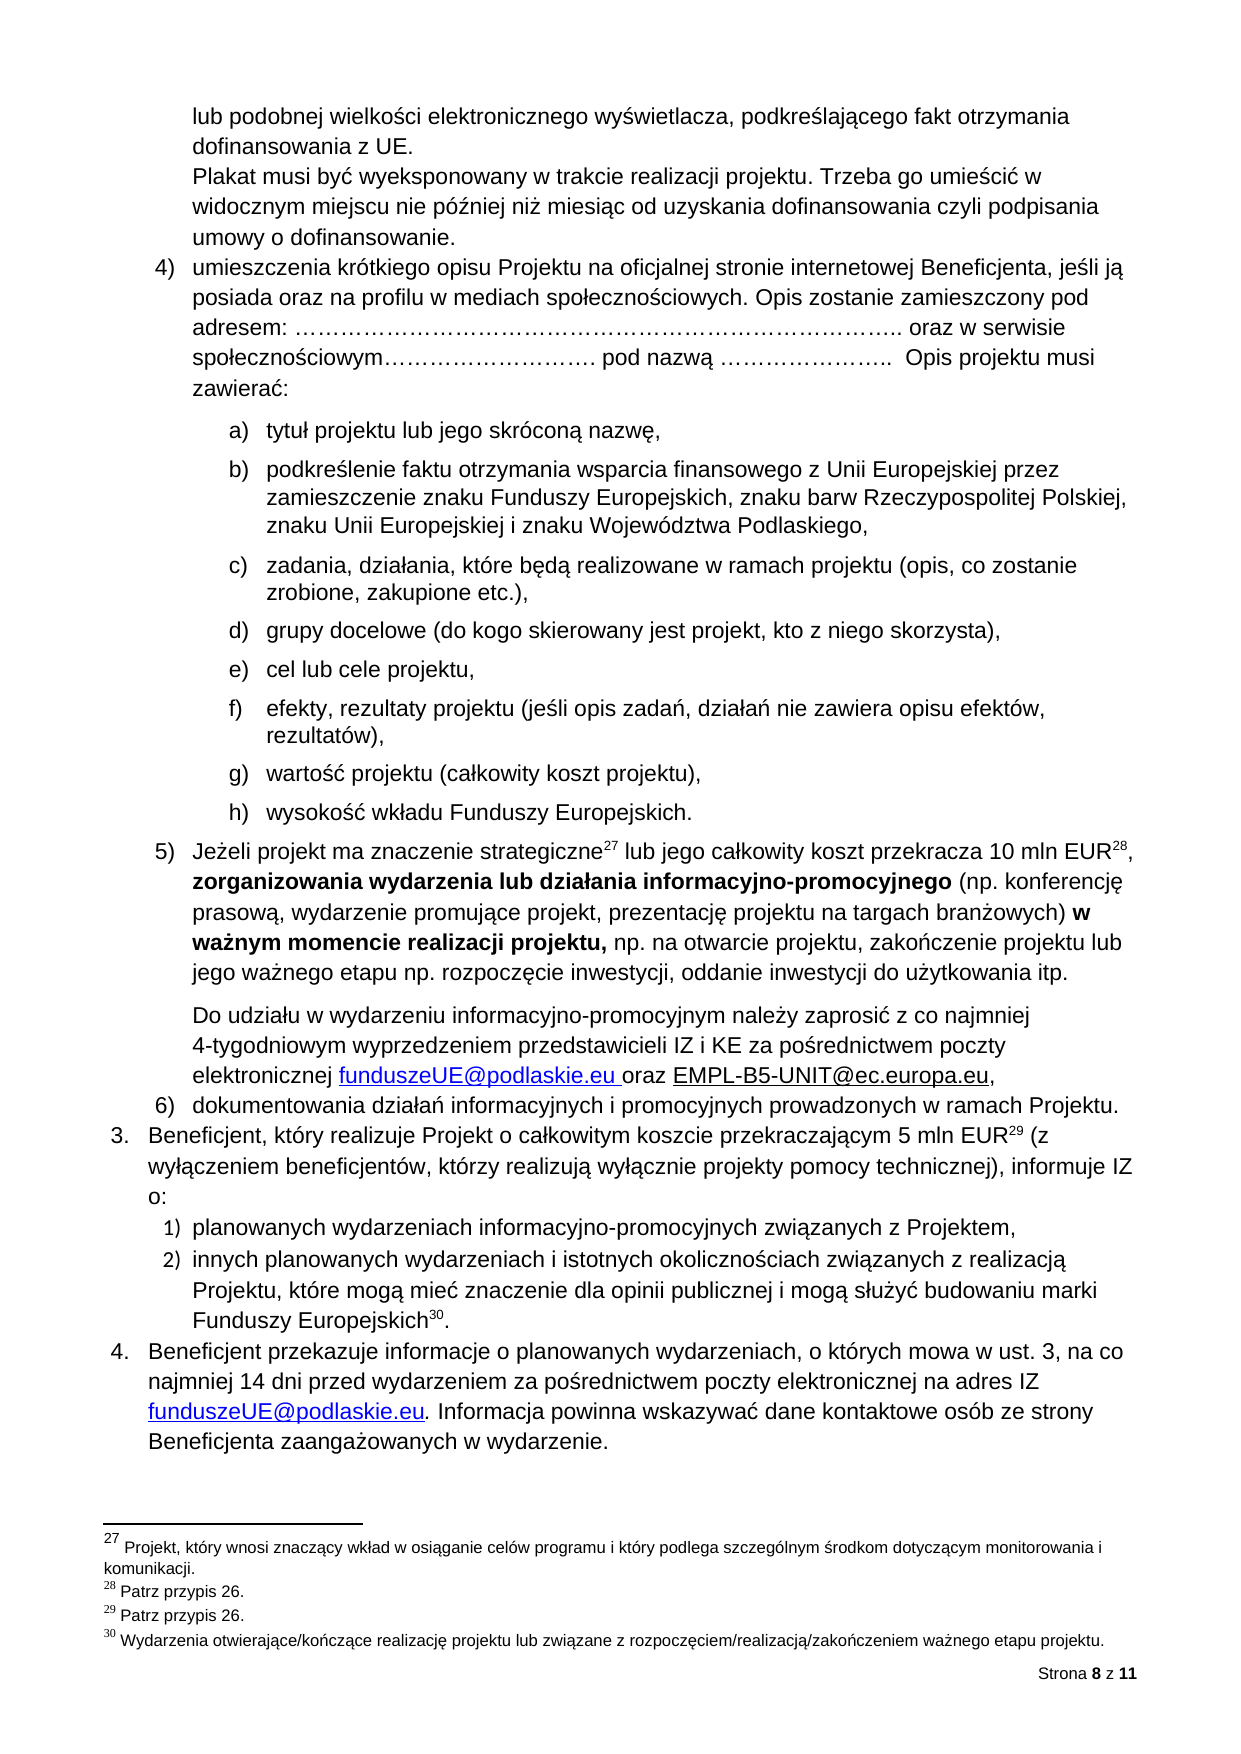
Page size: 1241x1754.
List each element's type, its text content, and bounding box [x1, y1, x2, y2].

list efekty, rezultaty projektu (jeśli opis zadań, działań nie zawiera opisu efektów, rezultatów), [229, 695, 1137, 748]
list wartość projektu (całkowity koszt projektu), [229, 760, 1137, 787]
list innych planowanych wydarzeniach i istotnych okolicznościach związanych z realizacją Projektu, które mogą mieć znaczenie dla opinii publicznej i mogą służyć budowaniu marki Funduszy Europejskich. [162, 1245, 1137, 1334]
list Beneficjent, który realizuje Projekt o całkowitym koszcie przekraczającym 5 mln EUR (z wyłączeniem beneficjentów, którzy realizują wyłącznie projekty pomocy technicznej), informuje IZ o: [110, 1122, 1137, 1209]
list Beneficjent przekazuje informacje o planowanych wydarzeniach, o których mowa w ust. 3, na co najmniej 14 dni przed wydarzeniem za pośrednictwem poczty elektronicznej na adres IZ funduszeUE@podlaskie.eu. Informacja powinna wskazywać dane kontaktowe osób ze strony Beneficjenta zaangażowanych w wydarzenie. [110, 1338, 1137, 1454]
list Plakat musi być wyeksponowany w trakcie realizacji projektu. Trzeba go umieścić w widocznym miejscu nie później niż miesiąc od uzyskania dofinansowania czyli podpisania umowy o dofinansowanie. [192, 163, 1137, 250]
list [154, 103, 1137, 159]
list Do udziału w wydarzeniu informacyjno-promocyjnym należy zaprosić z co najmniej 4-tygodniowym wyprzedzeniem przedstawicieli IZ i KE za pośrednictwem poczty elektronicznej funduszeUE@podlaskie.eu oraz EMPL-B5-UNIT@ec.europa.eu, [192, 1002, 1137, 1088]
list zadania, działania, które będą realizowane w ramach projektu (opis, co zostanie zrobione, zakupione etc.), [229, 552, 1137, 605]
list planowanych wydarzeniach informacyjno-promocyjnych związanych z Projektem, [162, 1213, 1137, 1241]
list dokumentowania działań informacyjnych i promocyjnych prowadzonych w ramach Projektu. [154, 1092, 1137, 1119]
list podkreślenie faktu otrzymania wsparcia finansowego z Unii Europejskiej przez zamieszczenie znaku Funduszy Europejskich, znaku barw Rzeczypospolitej Polskiej, znaku Unii Europejskiej i znaku Województwa Podlaskiego, [229, 456, 1137, 538]
list wysokość wkładu Funduszy Europejskich. [229, 799, 1137, 826]
list cel lub cele projektu, [229, 656, 1137, 683]
list Jeżeli projekt ma znaczenie strategiczne lub jego całkowity koszt przekracza 10 mln EUR, zorganizowania wydarzenia lub działania informacyjno-promocyjnego (np. konferencję prasową, wydarzenie promujące projekt, prezentację projektu na targach branżowych) w ważnym momencie realizacji projektu, np. na otwarcie projektu, zakończenie projektu lub jego ważnego etapu np. rozpoczęcie inwestycji, oddanie inwestycji do użytkowania itp. [154, 838, 1137, 985]
list tytuł projektu lub jego skróconą nazwę, [229, 417, 1137, 443]
list umieszczenia krótkiego opisu Projektu na oficjalnej stronie internetowej Beneficjenta, jeśli ją posiada oraz na profilu w mediach społecznościowych. Opis zostanie zamieszczony pod adresem: …………………………………………………………………….. oraz w serwisie społecznościowym………………………. pod nazwą ………………….. Opis projektu musi zawierać: [154, 254, 1137, 401]
list grupy docelowe (do kogo skierowany jest projekt, kto z niego skorzysta), [229, 617, 1137, 644]
